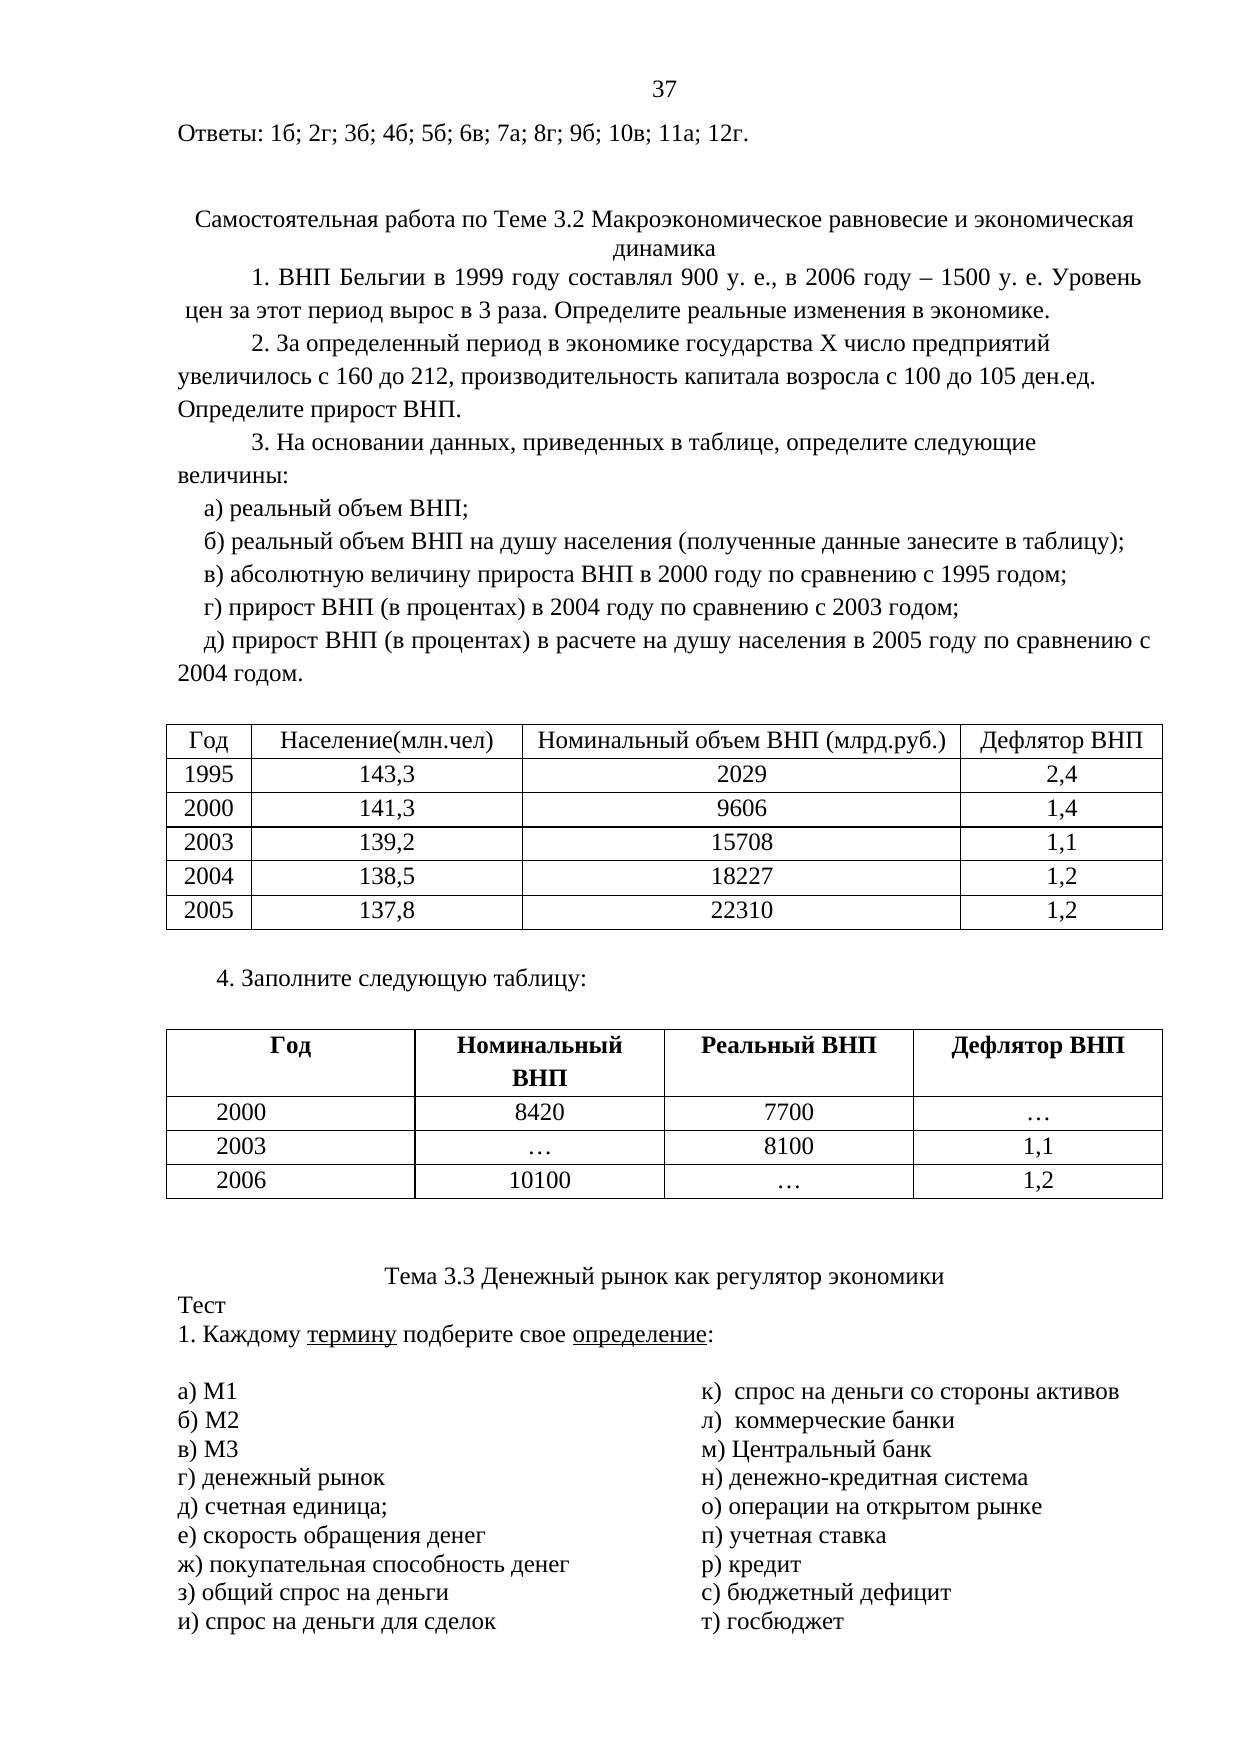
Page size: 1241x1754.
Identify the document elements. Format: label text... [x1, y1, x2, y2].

text 3. На основании данных, приведенных в таблице, определите следующие величины: [177, 427, 1116, 489]
text б) реальный объем ВНП на душу населения (полученные данные занесите в таблицу); [177, 526, 1152, 555]
table_cell 138,5 [252, 861, 522, 894]
table_header Дефлятор ВНП [961, 725, 1162, 758]
table_cell 7700 [665, 1097, 913, 1130]
table_cell 137,8 [252, 896, 522, 928]
table_cell 18227 [523, 861, 960, 894]
table_cell 1995 [167, 759, 251, 792]
text р) кредит [701, 1549, 1152, 1577]
text Самостоятельная работа по Теме 3.2 Макроэкономическое равновесие и экономическая динамика [177, 204, 1152, 262]
text Тема 3.3 Денежный рынок как регулятор экономики [177, 1261, 1152, 1290]
text д) прирост ВНП (в процентах) в расчете на душу населения в 2005 году по сравнению с 2004 годом. [177, 625, 1152, 687]
text г) денежный рынок [177, 1462, 627, 1491]
text 2. За определенный период в экономике государства Х число предприятий увеличилось с 160 до 212, производительность капитала возросла с 100 до 105 ден.ед. Определите прирост ВНП. [177, 328, 1152, 423]
table_header Дефлятор ВНП [914, 1030, 1162, 1096]
table_cell 1,1 [961, 828, 1162, 860]
text ж) покупательная способность денег [177, 1549, 627, 1577]
text в) М3 [177, 1434, 627, 1462]
text к) спрос на деньги со стороны активов [701, 1376, 1152, 1405]
table_cell 141,3 [252, 793, 522, 826]
table_cell 1,4 [961, 793, 1162, 826]
table_cell 2003 [167, 828, 251, 860]
table_header Год [167, 1030, 414, 1096]
text л) коммерческие банки [701, 1405, 1152, 1434]
table_cell 2006 [167, 1165, 414, 1198]
text а) М1 [177, 1376, 627, 1405]
table_cell … [914, 1097, 1162, 1130]
text Ответы: 1б; 2г; 3б; 4б; 5б; 6в; 7а; 8г; 9б; 10в; 11а; 12г. [177, 118, 1152, 147]
table_cell 143,3 [252, 759, 522, 792]
table_header Номинальный объем ВНП (млрд.руб.) [523, 725, 960, 758]
text Тест [177, 1290, 1152, 1319]
table_cell 2003 [167, 1131, 414, 1164]
text б) М2 [177, 1405, 627, 1434]
table_cell 8100 [665, 1131, 913, 1164]
table_cell 1,2 [914, 1165, 1162, 1198]
table_cell 1,1 [914, 1131, 1162, 1164]
table_header Номинальный ВНП [416, 1030, 664, 1096]
text м) Центральный банк [701, 1434, 1152, 1462]
text т) госбюджет [701, 1606, 1152, 1635]
text о) операции на открытом рынке [701, 1491, 1152, 1520]
table_cell 2005 [167, 896, 251, 928]
table_cell 2004 [167, 861, 251, 894]
table_cell 1,2 [961, 861, 1162, 894]
table_cell 9606 [523, 793, 960, 826]
text в) абсолютную величину прироста ВНП в 2000 году по сравнению с 1995 годом; [177, 559, 1152, 588]
text 4. Заполните следующую таблицу: [185, 963, 1144, 991]
table_cell 2,4 [961, 759, 1162, 792]
table_cell … [665, 1165, 913, 1198]
text г) прирост ВНП (в процентах) в 2004 году по сравнению с 2003 годом; [177, 592, 1152, 621]
text 1. ВНП Бельгии в 1999 году составлял 900 у. е., в 2006 году – 1500 у. е. Уровень цен за этот период вырос в 3 раза. Определите реальные изменения в экономике. [185, 262, 1144, 324]
table_cell 8420 [416, 1097, 664, 1130]
table_cell 2000 [167, 793, 251, 826]
table_cell 2000 [167, 1097, 414, 1130]
text а) реальный объем ВНП; [177, 493, 1152, 522]
table_header Население(млн.чел) [252, 725, 522, 758]
table_cell … [416, 1131, 664, 1164]
text и) спрос на деньги для сделок [177, 1606, 627, 1635]
text д) счетная единица; [177, 1491, 627, 1520]
table_cell 1,2 [961, 896, 1162, 928]
text н) денежно-кредитная система [701, 1462, 1152, 1491]
table_cell 10100 [416, 1165, 664, 1198]
table_cell 22310 [523, 896, 960, 928]
text 1. Каждому термину подберите свое определение: [177, 1319, 1152, 1347]
table_header Год [167, 725, 251, 758]
text з) общий спрос на деньги [177, 1577, 627, 1606]
text е) скорость обращения денег [177, 1520, 627, 1549]
table_cell 15708 [523, 828, 960, 860]
text п) учетная ставка [701, 1520, 1152, 1549]
table_header Реальный ВНП [665, 1030, 913, 1096]
table_cell 2029 [523, 759, 960, 792]
table_cell 139,2 [252, 828, 522, 860]
text с) бюджетный дефицит [701, 1577, 1152, 1606]
